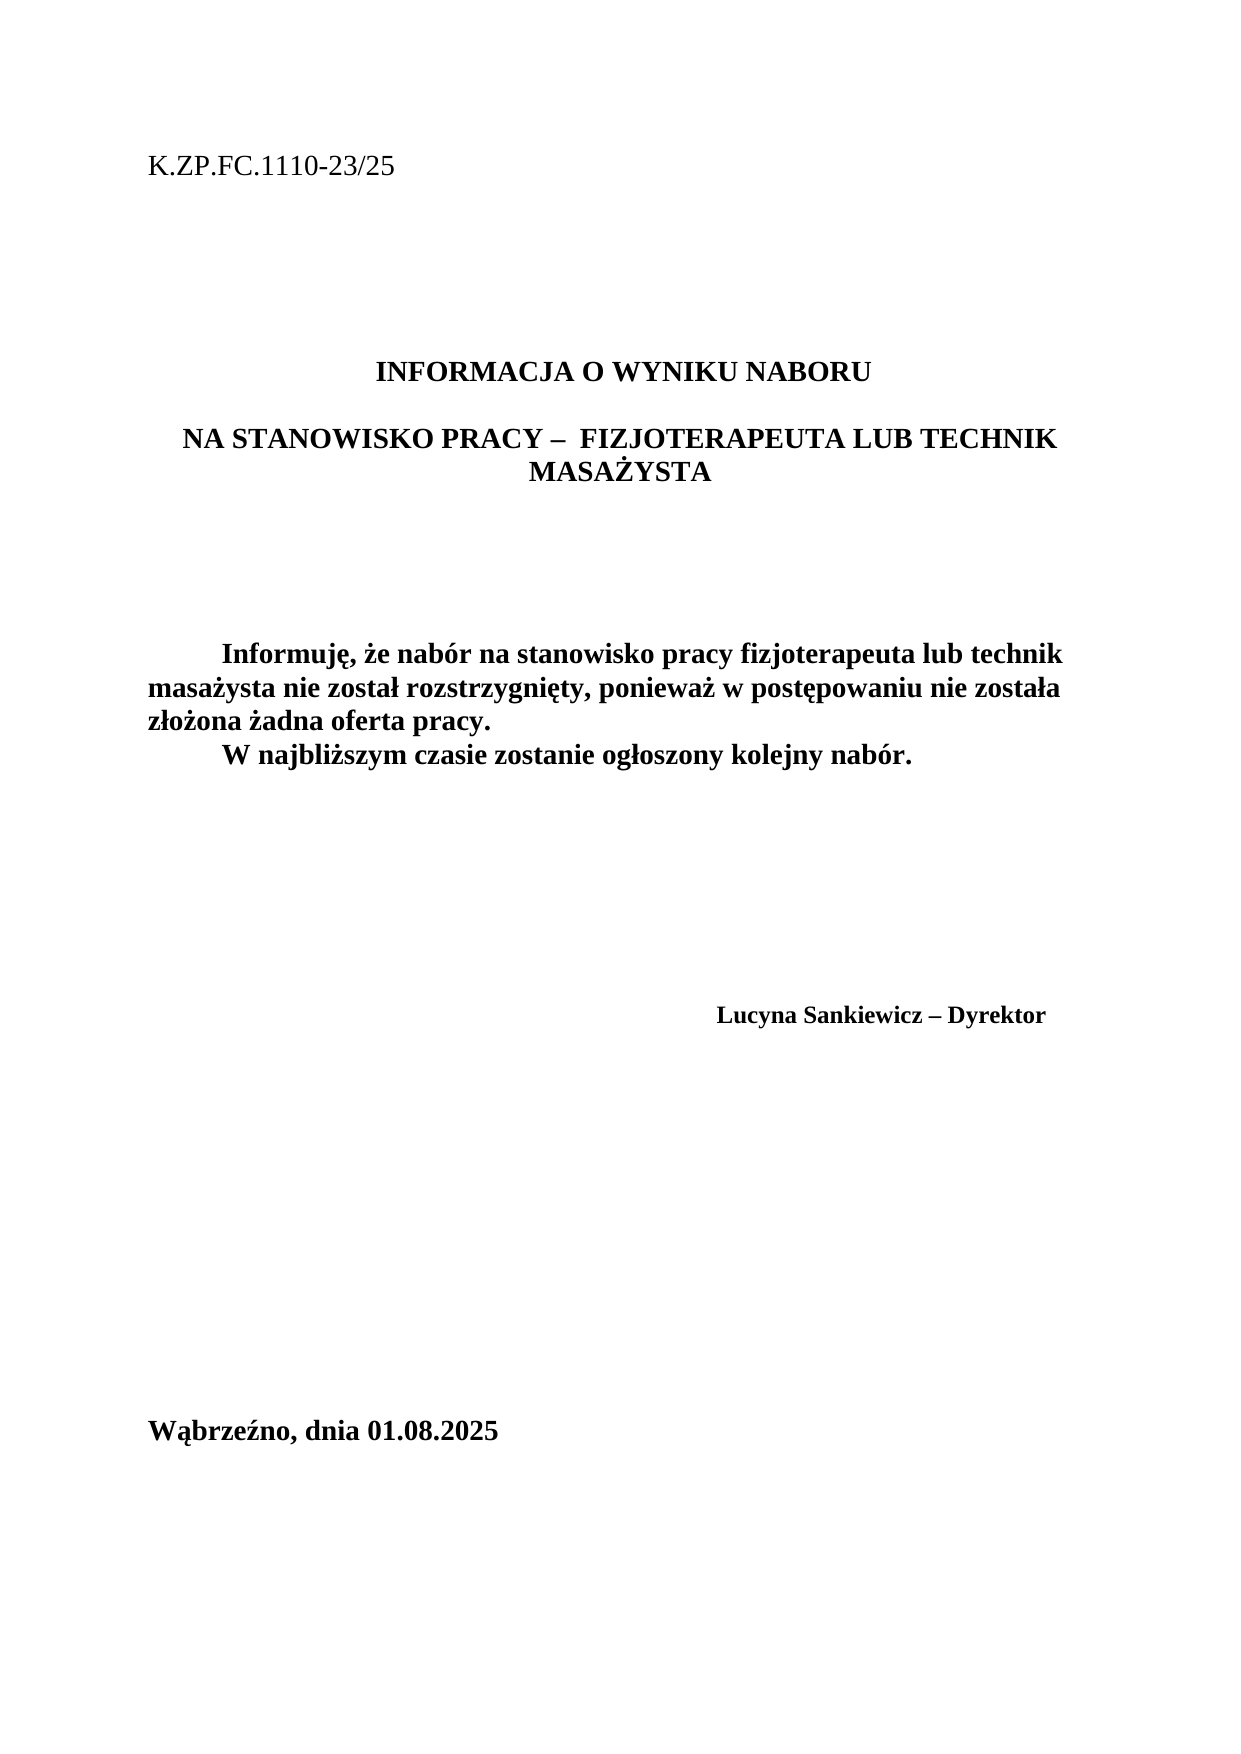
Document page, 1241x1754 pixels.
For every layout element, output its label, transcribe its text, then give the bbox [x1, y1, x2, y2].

text W najbliższym czasie zostanie ogłoszony kolejny nabór. [148, 737, 1093, 771]
text Wąbrzeźno, dnia 01.08.2025 [148, 1413, 1093, 1446]
text INFORMACJA O WYNIKU NABORU [148, 354, 1093, 387]
text K.ZP.FC.1110-23/25 [148, 148, 1093, 181]
text Lucyna Sankiewicz – Dyrektor [148, 1001, 1093, 1029]
text NA STANOWISKO PRACY – FIZJOTERAPEUTA LUB TECHNIK MASAŻYSTA [148, 421, 1093, 488]
text Informuję, że nabór na stanowisko pracy fizjoterapeuta lub technik masażysta nie został rozstrzygnięty, ponieważ w postępowaniu nie została złożona żadna oferta pracy. [148, 636, 1093, 737]
